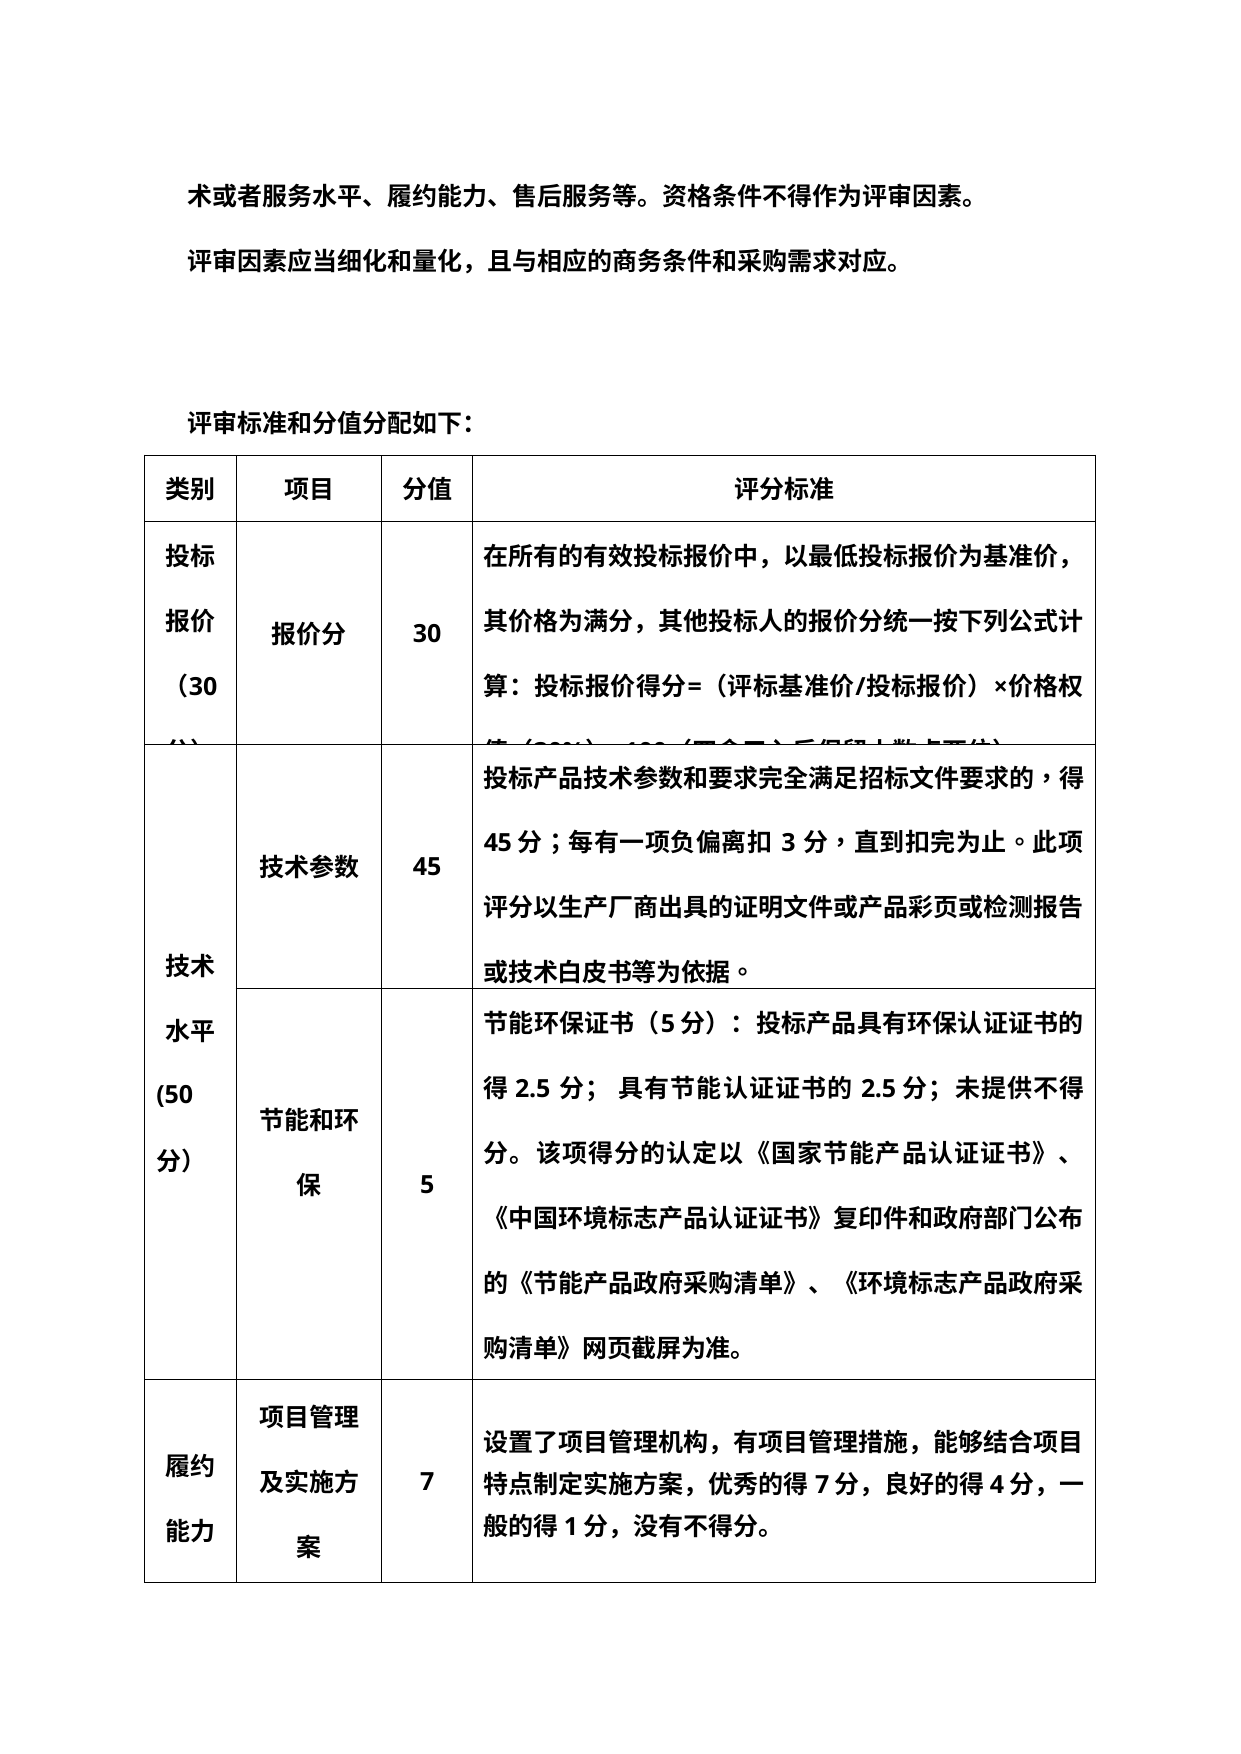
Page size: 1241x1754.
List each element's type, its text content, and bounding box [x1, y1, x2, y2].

table_cell 在所有的有效投标报价中，以最低投标报价为基准价，其价格为满分，其他投标人的报价分统一按下列公式计算：投标报价得分=（评标基准价/投标报价）×价格权值（30%）×100（四舍五入后保留小数点两位）。 [473, 522, 1095, 743]
table_cell 项目管理及实施方案 [237, 1380, 381, 1582]
table_cell 投标报价（30分） [145, 522, 236, 743]
text 评审标准和分值分配如下： [187, 389, 1053, 454]
table_cell 节能和环 保 [237, 989, 381, 1379]
text 评审因素应当细化和量化，且与相应的商务条件和采购需求对应。 [187, 227, 1053, 292]
table_cell 技术参数 [237, 745, 381, 988]
table_cell 技术水平 (50分） [145, 745, 236, 1379]
table_cell 报价分 [237, 522, 381, 743]
table_cell 节能环保证书（5分）：投标产品具有环保认证证书的得2.5 分； 具有节能认证证书的 2.5分；未提供不得分。该项得分的认定以《国家节能产品认证证书》、《中国环境标志产品认证证书》复印件和政府部门公布的《节能产品政府采购清单》、《环境标志产品政府采购清单》网页截屏为准。 [473, 989, 1095, 1379]
table_header 评分标准 [473, 456, 1095, 521]
table_cell 履约能力 （10分） [145, 1380, 236, 1582]
table_cell 5 [382, 989, 472, 1379]
table_cell 投标产品技术参数和要求完全满足招标文件要求的，得 45分；每有一项负偏离扣 3 分，直到扣完为止。此项评分以生产厂商出具的证明文件或产品彩页或检测报告或技术白皮书等为依据。 [473, 745, 1095, 988]
table_cell 7 [382, 1380, 472, 1582]
table_header 分值 [382, 456, 472, 521]
table_cell 设置了项目管理机构，有项目管理措施，能够结合项目特点制定实施方案，优秀的得7分，良好的得4分，一般的得1分，没有不得分。 [473, 1380, 1095, 1582]
table_header 项目 [237, 456, 381, 521]
text 术或者服务水平、履约能力、售后服务等。资格条件不得作为评审因素。 [187, 162, 1053, 227]
table_header 类别 [145, 456, 236, 521]
table_cell 45 [382, 745, 472, 988]
table_cell 30 [382, 522, 472, 743]
